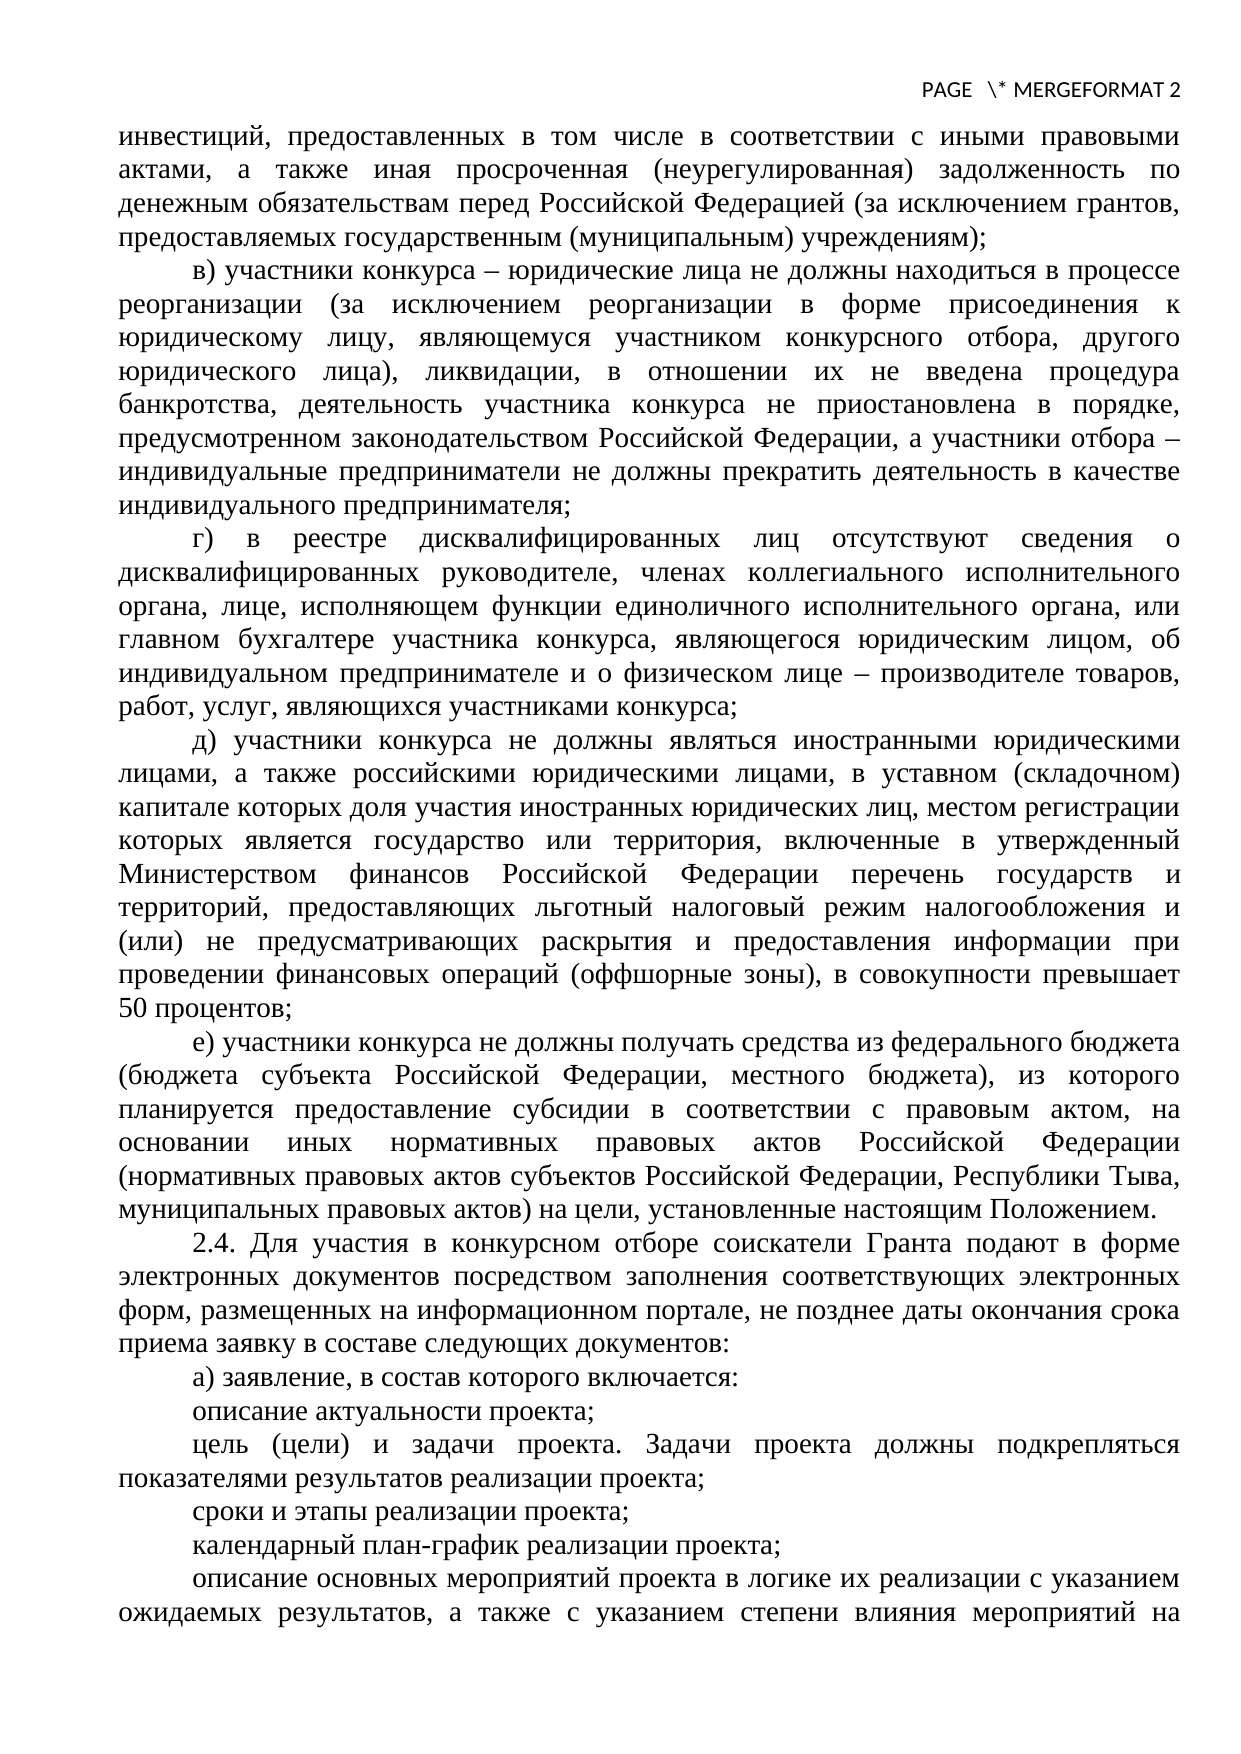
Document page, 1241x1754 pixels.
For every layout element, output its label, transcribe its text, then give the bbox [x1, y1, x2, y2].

text описание актуальности проекта; [118, 1393, 1181, 1426]
text 2.4. Для участия в конкурсном отборе соискатели Гранта подают в форме электронных документов посредством заполнения соответствующих электронных форм, размещенных на информационном портале, не позднее даты окончания срока приема заявку в составе следующих документов: [118, 1225, 1181, 1359]
text е) участники конкурса не должны получать средства из федерального бюджета (бюджета субъекта Российской Федерации, местного бюджета), из которого планируется предоставление субсидии в соответствии с правовым актом, на основании иных нормативных правовых актов Российской Федерации (нормативных правовых актов субъектов Российской Федерации, Республики Тыва, муниципальных правовых актов) на цели, установленные настоящим Положением. [118, 1024, 1181, 1225]
text в) участники конкурса – юридические лица не должны находиться в процессе реорганизации (за исключением реорганизации в форме присоединения к юридическому лицу, являющемуся участником конкурсного отбора, другого юридического лица), ликвидации, в отношении их не введена процедура банкротства, деятельность участника конкурса не приостановлена в порядке, предусмотренном законодательством Российской Федерации, а участники отбора – индивидуальные предприниматели не должны прекратить деятельность в качестве индивидуального предпринимателя; [118, 252, 1181, 521]
text календарный план-график реализации проекта; [118, 1527, 1181, 1560]
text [118, 118, 1181, 252]
text а) заявление, в состав которого включается: [118, 1359, 1181, 1393]
text г) в реестре дисквалифицированных лиц отсутствуют сведения о дисквалифицированных руководителе, членах коллегиального исполнительного органа, лице, исполняющем функции единоличного исполнительного органа, или главном бухгалтере участника конкурса, являющегося юридическим лицом, об индивидуальном предпринимателе и о физическом лице – производителе товаров, работ, услуг, являющихся участниками конкурса; [118, 521, 1181, 722]
text д) участники конкурса не должны являться иностранными юридическими лицами, а также российскими юридическими лицами, в уставном (складочном) капитале которых доля участия иностранных юридических лиц, местом регистрации которых является государство или территория, включенные в утвержденный Министерством финансов Российской Федерации перечень государств и территорий, предоставляющих льготный налоговый режим налогообложения и (или) не предусматривающих раскрытия и предоставления информации при проведении финансовых операций (оффшорные зоны), в совокупности превышает 50 процентов; [118, 722, 1181, 1024]
text цель (цели) и задачи проекта. Задачи проекта должны подкрепляться показателями результатов реализации проекта; [118, 1426, 1181, 1493]
text сроки и этапы реализации проекта; [118, 1493, 1181, 1527]
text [118, 1560, 1181, 1627]
